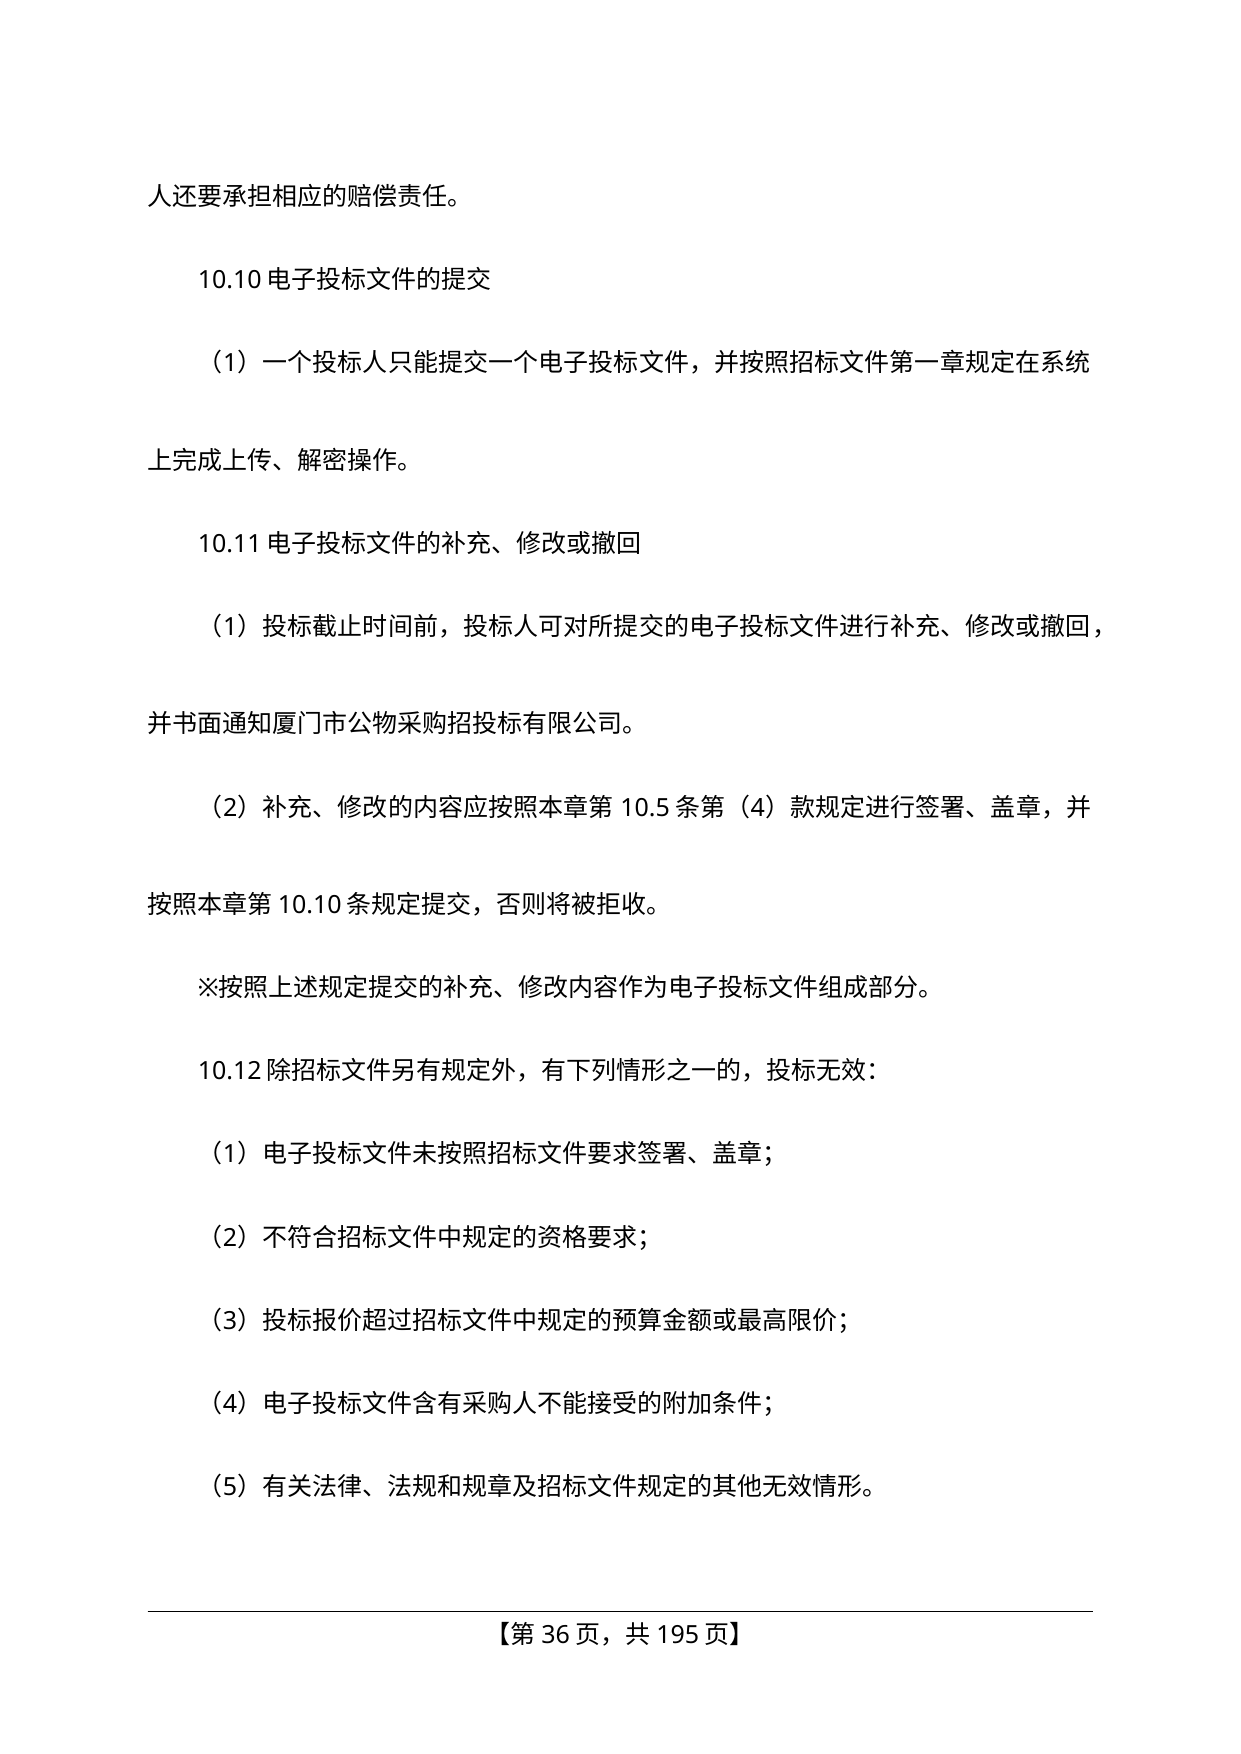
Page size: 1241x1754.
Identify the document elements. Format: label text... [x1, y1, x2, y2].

text 10.10电子投标文件的提交 [148, 245, 1092, 310]
text （1）一个投标人只能提交一个电子投标文件，并按照招标文件第一章规定在系统上完成上传、解密操作。 [148, 328, 1092, 491]
text 10.12除招标文件另有规定外，有下列情形之一的，投标无效： [148, 1036, 1092, 1101]
text （2）补充、修改的内容应按照本章第10.5条第（4）款规定进行签署、盖章，并按照本章第10.10条规定提交，否则将被拒收。 [148, 773, 1092, 935]
text （3）投标报价超过招标文件中规定的预算金额或最高限价； [148, 1286, 1092, 1351]
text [148, 162, 1092, 227]
text （2）不符合招标文件中规定的资格要求； [148, 1203, 1092, 1268]
text （4）电子投标文件含有采购人不能接受的附加条件； [148, 1369, 1092, 1434]
text 10.11电子投标文件的补充、修改或撤回 [148, 509, 1092, 574]
text ※按照上述规定提交的补充、修改内容作为电子投标文件组成部分。 [148, 953, 1092, 1018]
text （5）有关法律、法规和规章及招标文件规定的其他无效情形。 [148, 1452, 1092, 1517]
text （1）电子投标文件未按照招标文件要求签署、盖章； [148, 1119, 1092, 1184]
text （1）投标截止时间前，投标人可对所提交的电子投标文件进行补充、修改或撤回，并书面通知厦门市公物采购招投标有限公司。 [148, 592, 1092, 754]
